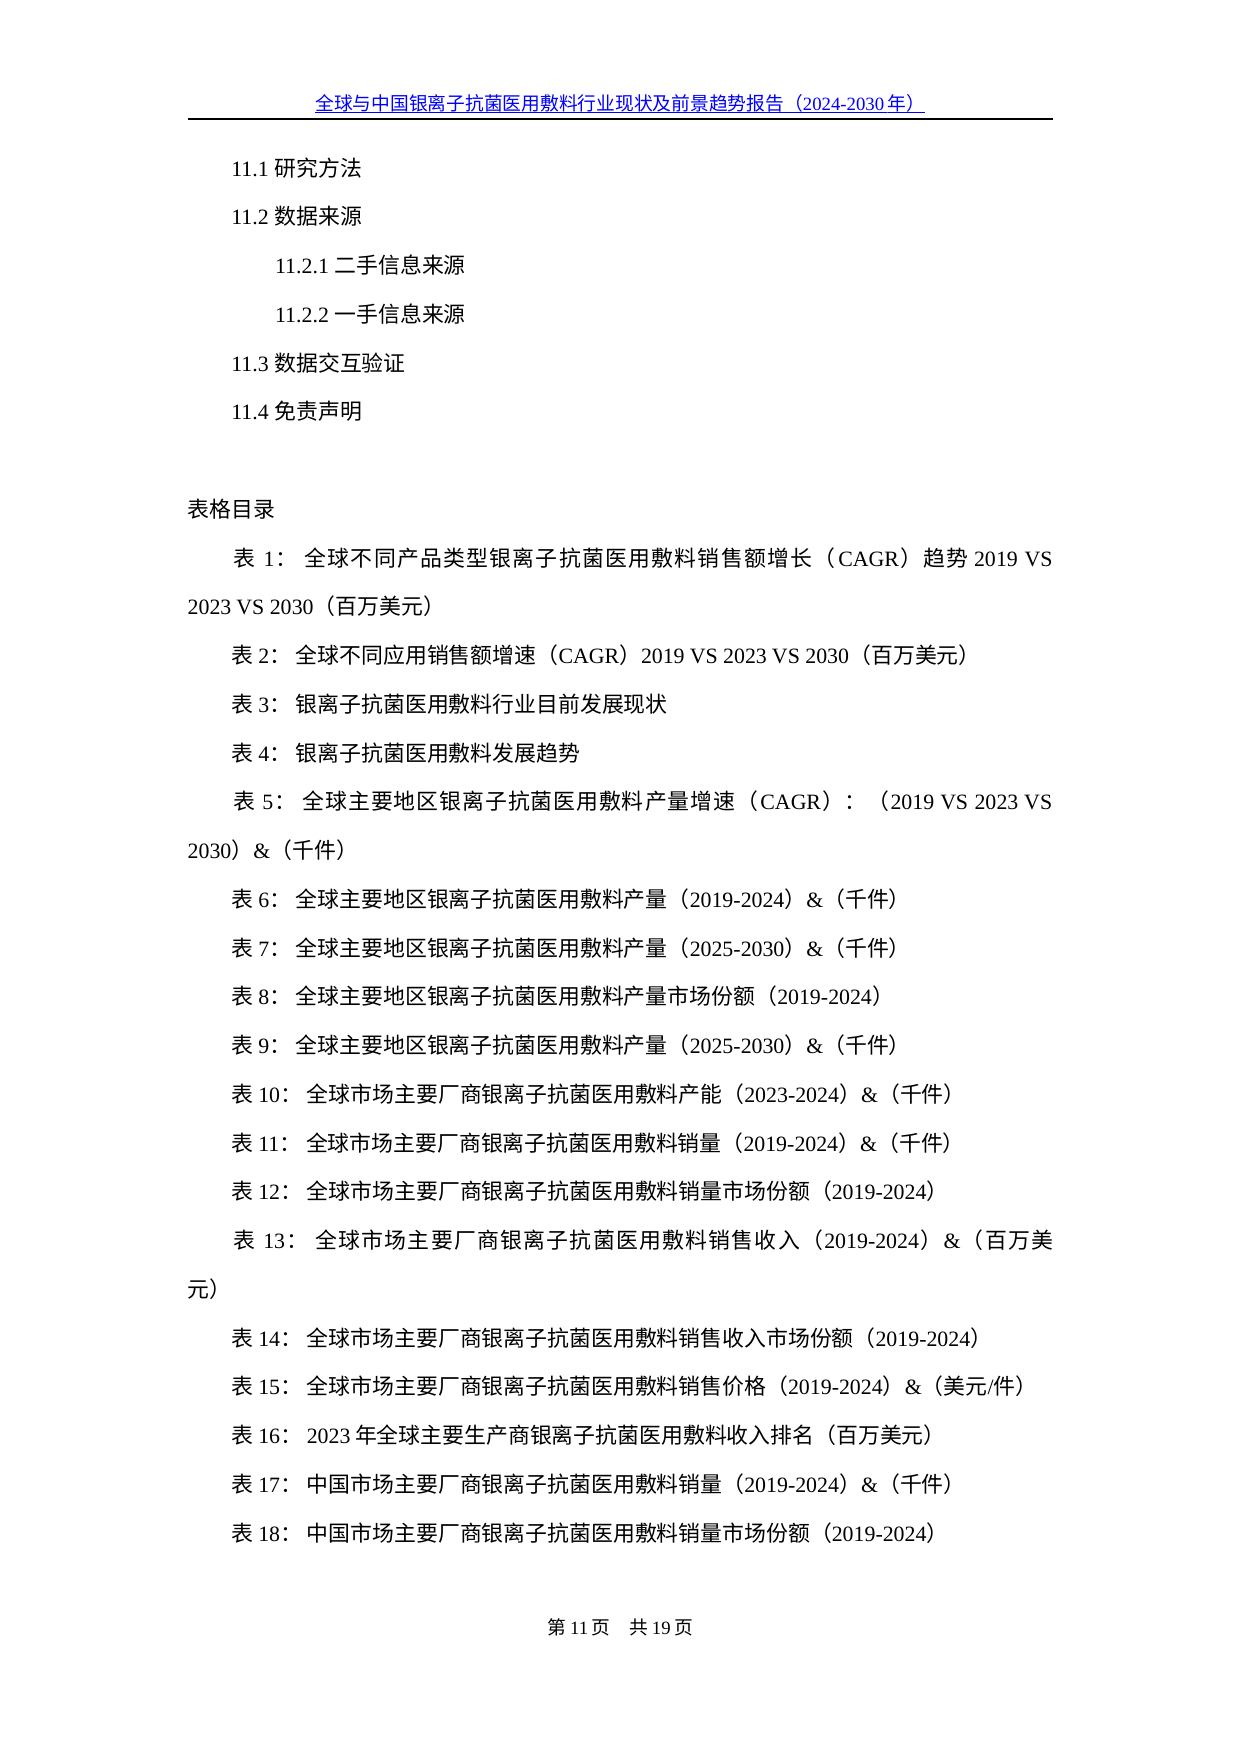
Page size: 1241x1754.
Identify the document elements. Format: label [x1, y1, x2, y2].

text [187, 150, 1053, 1548]
